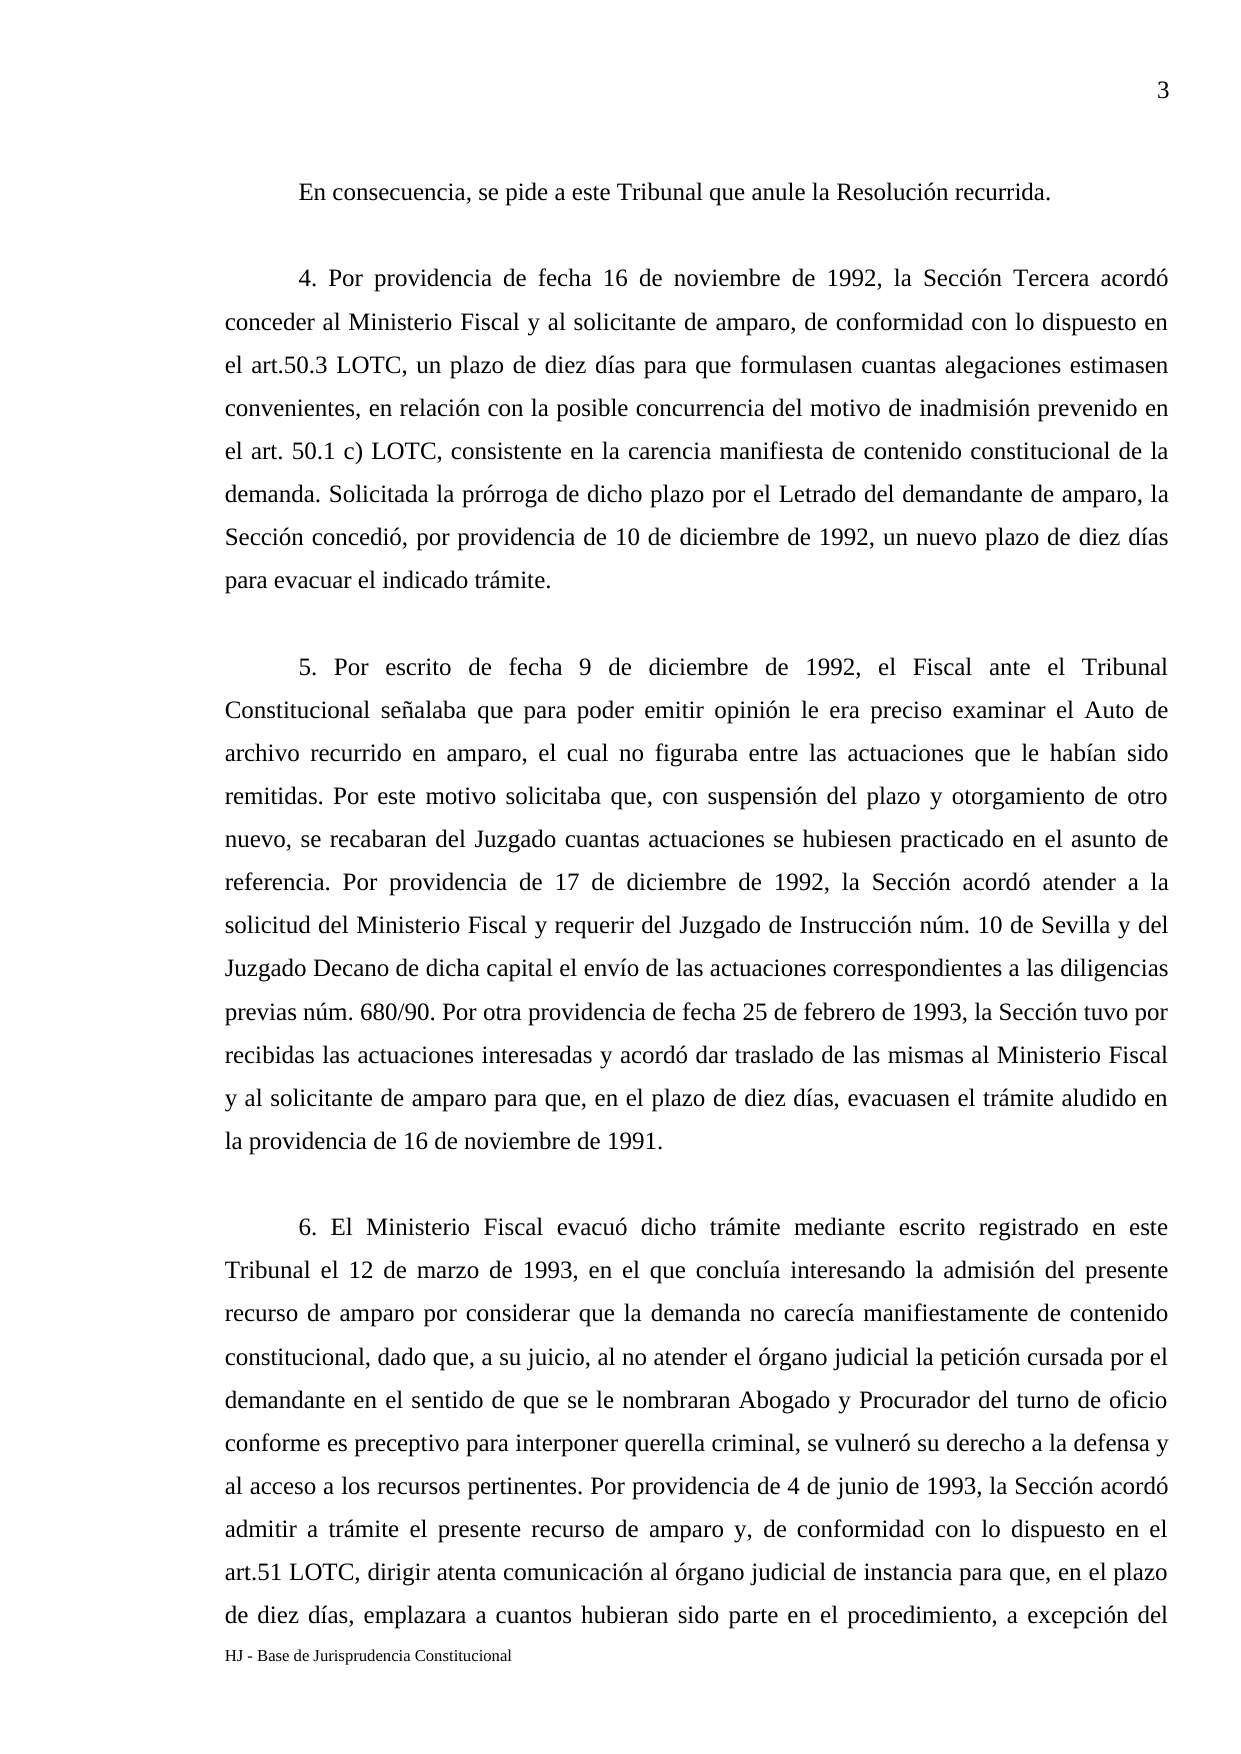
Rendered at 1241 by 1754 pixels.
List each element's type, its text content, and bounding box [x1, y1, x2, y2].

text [224, 1212, 1169, 1629]
text En consecuencia, se pide a este Tribunal que anule la Resolución recurrida. [224, 177, 1169, 206]
text 5. Por escrito de fecha 9 de diciembre de 1992, el Fiscal ante el Tribunal Constitucional señalaba que para poder emitir opinión le era preciso examinar el Auto de archivo recurrido en amparo, el cual no figuraba entre las actuaciones que le habían sido remitidas. Por este motivo solicitaba que, con suspensión del plazo y otorgamiento de otro nuevo, se recabaran del Juzgado cuantas actuaciones se hubiesen practicado en el asunto de referencia. Por providencia de 17 de diciembre de 1992, la Sección acordó atender a la solicitud del Ministerio Fiscal y requerir del Juzgado de Instrucción núm. 10 de Sevilla y del Juzgado Decano de dicha capital el envío de las actuaciones correspondientes a las diligencias previas núm. 680/90. Por otra providencia de fecha 25 de febrero de 1993, la Sección tuvo por recibidas las actuaciones interesadas y acordó dar traslado de las mismas al Ministerio Fiscal y al solicitante de amparo para que, en el plazo de diez días, evacuasen el trámite aludido en la providencia de 16 de noviembre de 1991. [224, 652, 1169, 1155]
text 4. Por providencia de fecha 16 de noviembre de 1992, la Sección Tercera acordó conceder al Ministerio Fiscal y al solicitante de amparo, de conformidad con lo dispuesto en el art.50.3 LOTC, un plazo de diez días para que formulasen cuantas alegaciones estimasen convenientes, en relación con la posible concurrencia del motivo de inadmisión prevenido en el art. 50.1 c) LOTC, consistente en la carencia manifiesta de contenido constitucional de la demanda. Solicitada la prórroga de dicho plazo por el Letrado del demandante de amparo, la Sección concedió, por providencia de 10 de diciembre de 1992, un nuevo plazo de diez días para evacuar el indicado trámite. [224, 263, 1169, 594]
